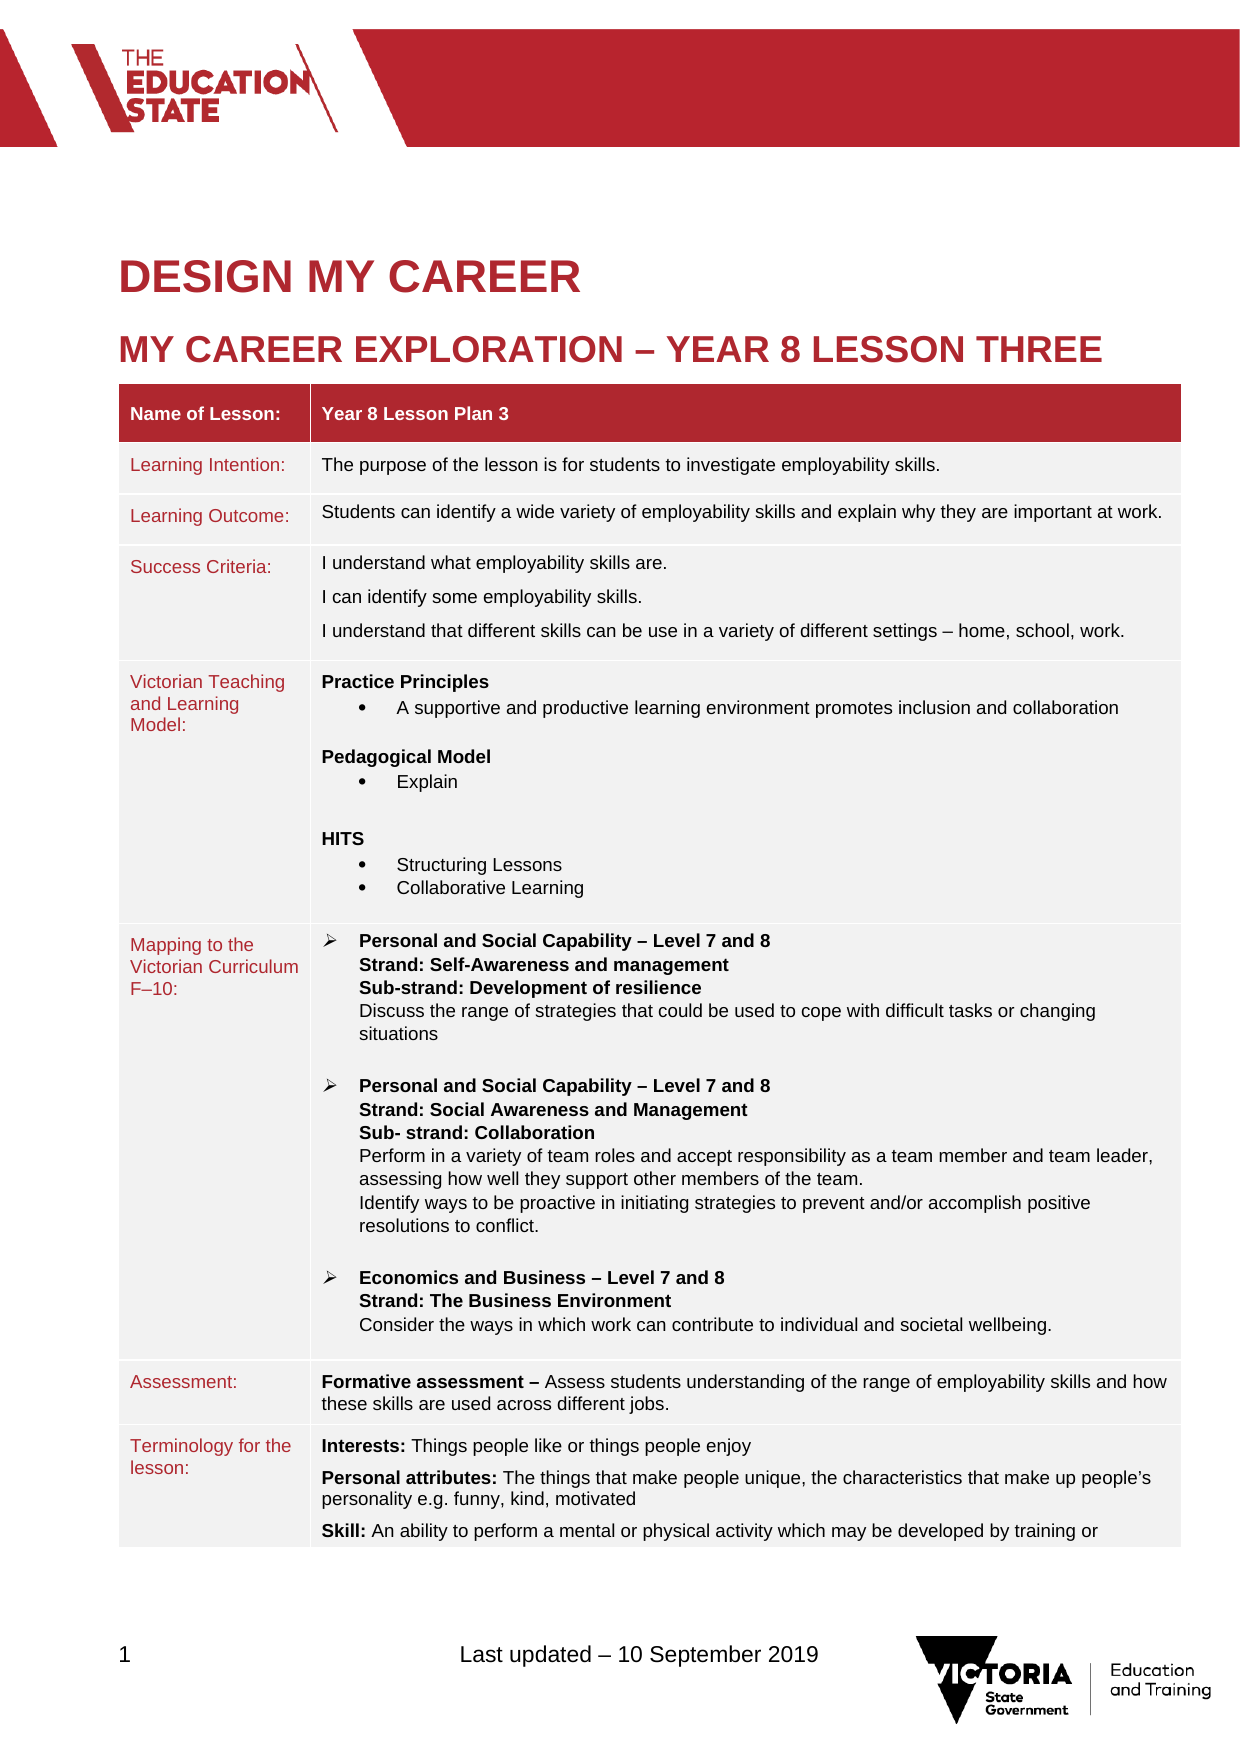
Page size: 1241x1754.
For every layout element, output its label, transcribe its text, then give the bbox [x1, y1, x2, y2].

table_cell Practice Principles A supportive and productive learning environment promotes inclusion and collaboration Pedagogical Model Explain HITS Structuring Lessons Collaborative Learning [311, 661, 1181, 923]
subtitle Design my career [118, 249, 1122, 302]
table_cell Learning Outcome: [119, 495, 310, 544]
table_cell Assessment: [119, 1361, 310, 1424]
table_cell Personal and Social Capability – Level 7 and 8 Strand: Self-Awareness and management Sub-strand: Development of resilience Discuss the range of strategies that could be used to cope with difficult tasks or changing situations Personal and Social Capability – Level 7 and 8 Strand: Social Awareness and Management Sub- strand: Collaboration Perform in a variety of team roles and accept responsibility as a team member and team leader, assessing how well they support other members of the team. Identify ways to be proactive in initiating strategies to prevent and/or accomplish positive resolutions to conflict. Economics and Business – Level 7 and 8 Strand: The Business Environment Consider the ways in which work can contribute to individual and societal wellbeing. [311, 924, 1181, 1359]
table_cell Learning Intention: [119, 443, 310, 493]
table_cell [119, 1425, 310, 1547]
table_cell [311, 1425, 1181, 1547]
picture [0, 0, 1240, 1754]
table_header Year 8 Lesson Plan 3 [311, 384, 1181, 442]
subtitle My Career Exploration – Year 8 lESSON three [118, 327, 1122, 370]
table_cell The purpose of the lesson is for students to investigate employability skills. [311, 443, 1181, 493]
table_cell I understand what employability skills are. I can identify some employability skills. I understand that different skills can be use in a variety of different settings – home, school, work. [311, 546, 1181, 660]
table_cell Formative assessment – Assess students understanding of the range of employability skills and how these skills are used across different jobs. [311, 1361, 1181, 1424]
table_cell Students can identify a wide variety of employability skills and explain why they are important at work. [311, 495, 1181, 544]
table_cell Mapping to the Victorian Curriculum F–10: [119, 924, 310, 1359]
table_cell Victorian Teaching and Learning Model: [119, 661, 310, 923]
table_cell Success Criteria: [119, 546, 310, 660]
table_header Name of Lesson: [119, 384, 310, 442]
